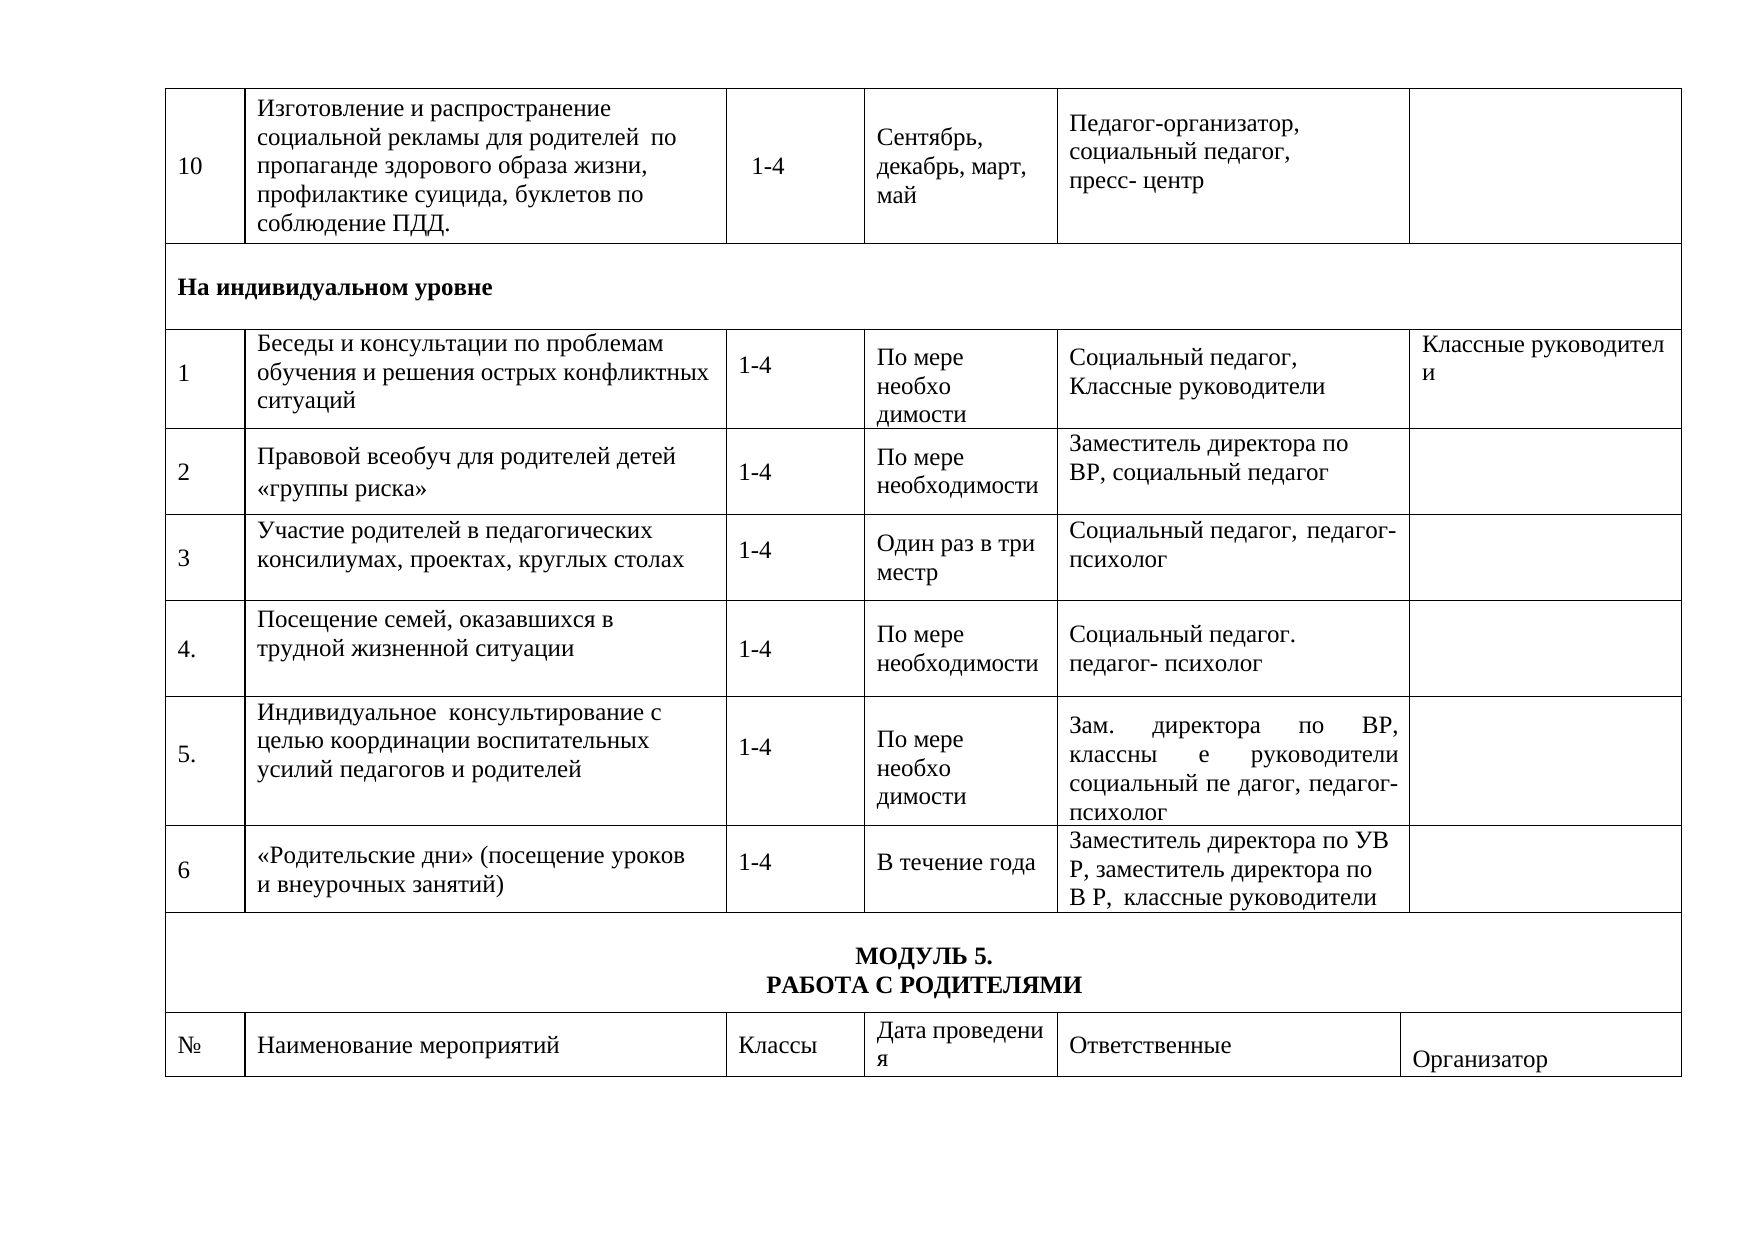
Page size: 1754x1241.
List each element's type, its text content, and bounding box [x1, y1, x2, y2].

table_cell На индивидуальном уровне [166, 244, 1681, 328]
table_cell Социальный педагог, педагог- психолог [1058, 515, 1409, 600]
table_cell 5. [166, 697, 244, 825]
table_cell По мере необходимости [865, 601, 1057, 696]
table_cell В течение года [865, 826, 1057, 912]
table_cell Социальный педагог. педагог- психолог [1058, 601, 1409, 696]
table_cell МОДУЛЬ 5. РАБОТА С РОДИТЕЛЯМИ [166, 913, 1681, 1012]
table_cell № [166, 1013, 244, 1076]
table_cell Организатор [1401, 1013, 1681, 1076]
table_cell 1-4 [727, 697, 864, 825]
table_cell [1410, 601, 1681, 696]
table_header 1-4 [727, 89, 864, 242]
table_header 10 [166, 89, 244, 242]
table_cell 4. [166, 601, 244, 696]
table_cell Посещение семей, оказавшихся в трудной жизненной ситуации [246, 601, 726, 696]
table_cell Классные руководител и [1410, 330, 1681, 428]
table_cell Социальный педагог, Классные руководители [1058, 330, 1409, 428]
table_cell Заместитель директора по УВ Р, заместитель директора по В Р, классные руководители [1058, 826, 1409, 912]
table_cell Ответственные [1058, 1013, 1400, 1076]
table_cell 1 [166, 330, 244, 428]
table_header Сентябрь, декабрь, март, май [865, 89, 1057, 242]
table_cell 1-4 [727, 330, 864, 428]
table_cell По мере необходимости [865, 429, 1057, 514]
table_cell По мере необхо димости [865, 330, 1057, 428]
table_cell [1410, 826, 1681, 912]
table_cell По мере необхо димости [865, 697, 1057, 825]
table_cell 3 [166, 515, 244, 600]
table_cell Один раз в три местр [865, 515, 1057, 600]
table_cell Зам. директора по ВР, классны е руководители социальный пе дагог, педагог-психолог [1058, 697, 1409, 825]
table_cell Правовой всеобуч для родителей детей «группы риска» [246, 429, 726, 514]
table_cell 2 [166, 429, 244, 514]
table_cell 1-4 [727, 601, 864, 696]
table_cell Наименование мероприятий [246, 1013, 726, 1076]
table_cell [1410, 429, 1681, 514]
table_cell 1-4 [727, 515, 864, 600]
table_header Педагог-организатор, социальный педагог, пресс- центр [1058, 89, 1409, 242]
table_cell [1410, 697, 1681, 825]
table_cell 1-4 [727, 429, 864, 514]
table_cell Индивидуальное консультирование c целью координации воспитательных усилий педагогов и родителей [246, 697, 726, 825]
table_cell [1410, 515, 1681, 600]
table_cell Заместитель директора по ВР, социальный педагог [1058, 429, 1409, 514]
table_header [1410, 89, 1681, 242]
table_cell Беседы и консультации по проблемам обучения и решения острых конфликтных ситуаций [246, 330, 726, 428]
table_cell Участие родителей в педагогических консилиумах, проектах, круглых столах [246, 515, 726, 600]
table_header Изготовление и распространение социальной рекламы для родителей по пропаганде здорового образа жизни, профилактике суицида, буклетов по соблюдение ПДД. [246, 89, 726, 242]
table_cell 6 [166, 826, 244, 912]
table_cell Классы [727, 1013, 864, 1076]
table_cell Дата проведени я [865, 1013, 1057, 1076]
table_cell «Родительские дни» (посещение уроков и внеурочных занятий) [246, 826, 726, 912]
table_cell 1-4 [727, 826, 864, 912]
